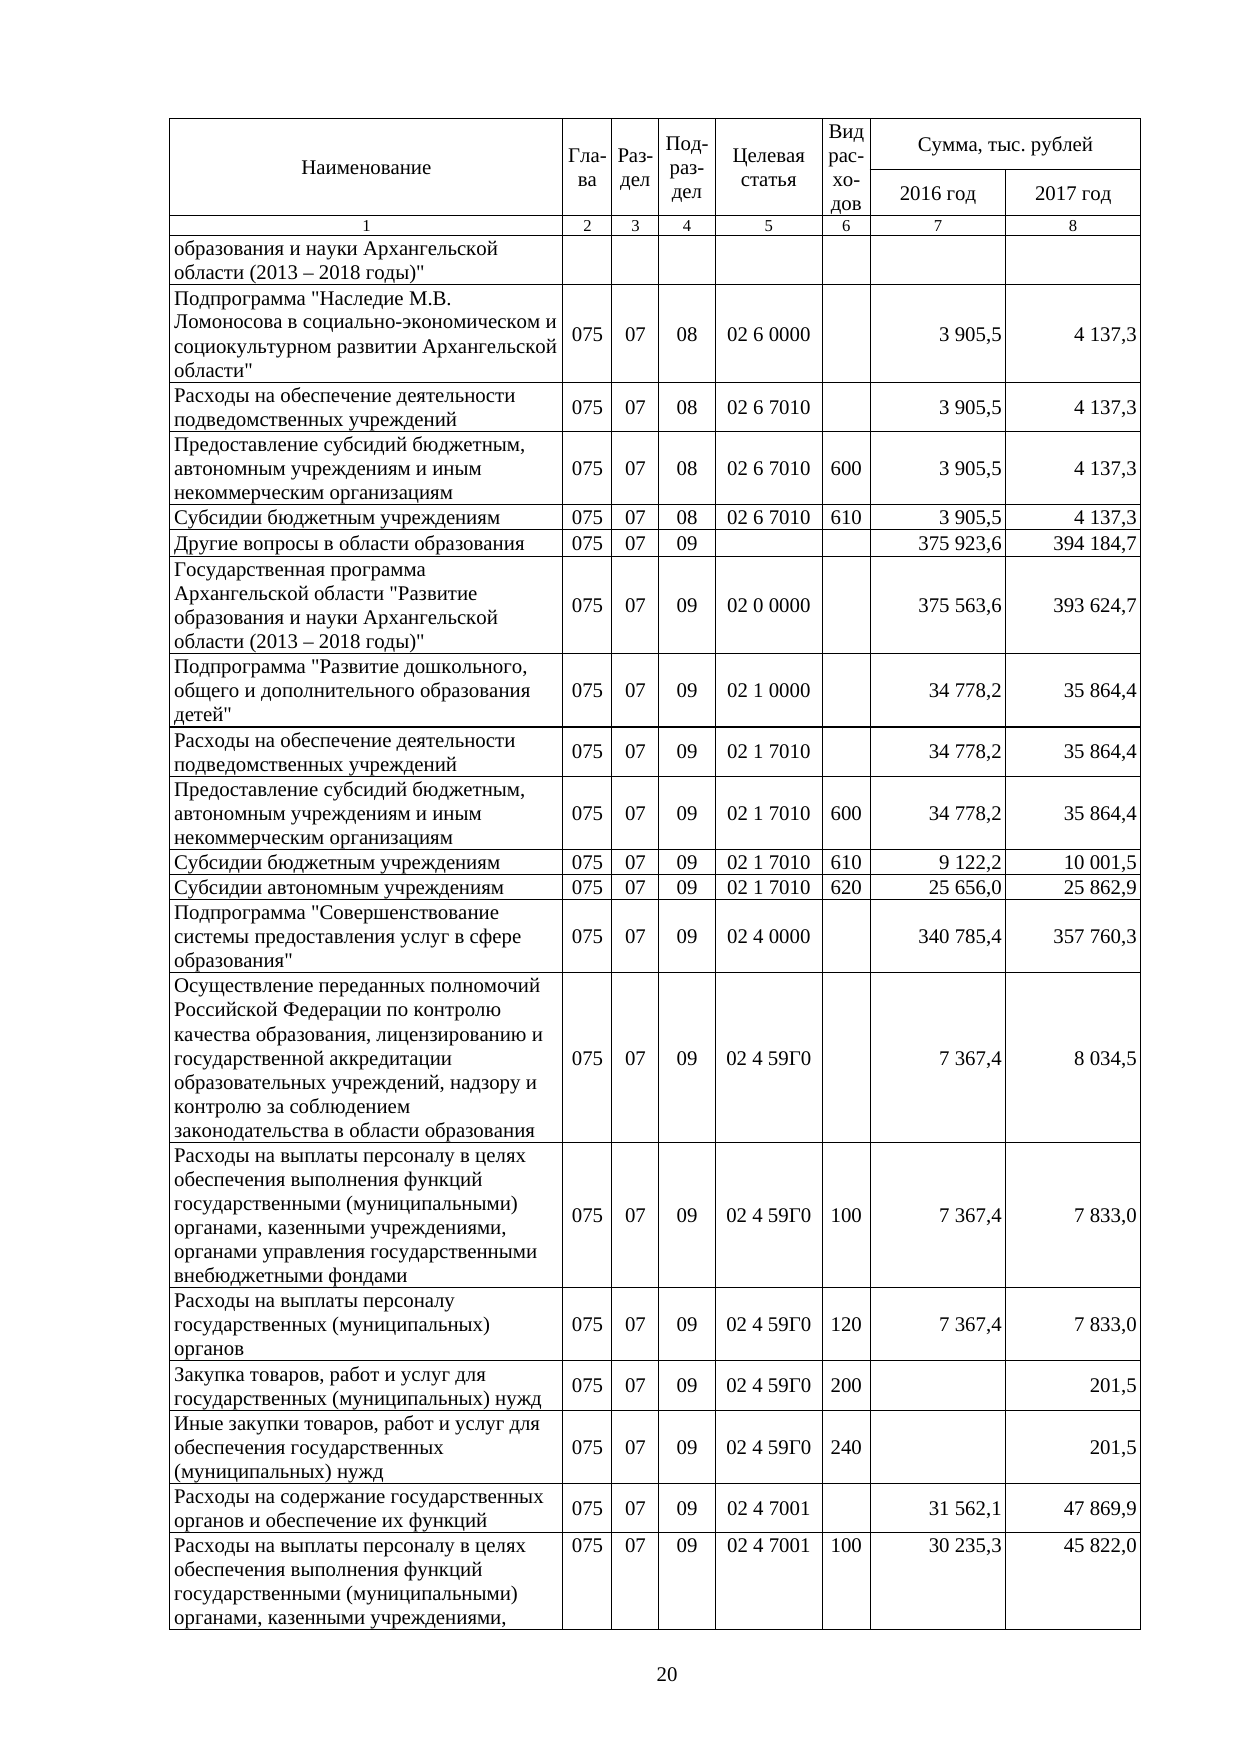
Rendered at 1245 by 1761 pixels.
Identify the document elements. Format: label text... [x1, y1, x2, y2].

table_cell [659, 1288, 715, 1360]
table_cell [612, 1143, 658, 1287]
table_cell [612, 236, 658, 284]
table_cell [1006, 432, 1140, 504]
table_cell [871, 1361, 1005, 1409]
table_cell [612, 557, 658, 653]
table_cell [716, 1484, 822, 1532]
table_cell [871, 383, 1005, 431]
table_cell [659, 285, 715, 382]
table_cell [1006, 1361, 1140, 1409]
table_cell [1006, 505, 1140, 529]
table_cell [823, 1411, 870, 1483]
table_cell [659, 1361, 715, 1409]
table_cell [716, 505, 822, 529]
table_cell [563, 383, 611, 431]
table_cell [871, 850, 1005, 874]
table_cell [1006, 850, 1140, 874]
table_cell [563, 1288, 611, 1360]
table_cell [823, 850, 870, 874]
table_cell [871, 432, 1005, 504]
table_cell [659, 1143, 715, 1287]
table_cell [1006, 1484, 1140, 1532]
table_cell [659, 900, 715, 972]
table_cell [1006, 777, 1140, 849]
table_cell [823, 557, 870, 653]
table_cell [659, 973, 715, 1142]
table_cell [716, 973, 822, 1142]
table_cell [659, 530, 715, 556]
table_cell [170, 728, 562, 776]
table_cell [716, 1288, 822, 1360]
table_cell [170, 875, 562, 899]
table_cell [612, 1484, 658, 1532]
table_cell 6 [823, 216, 870, 235]
table_cell 2016 год [871, 170, 1005, 215]
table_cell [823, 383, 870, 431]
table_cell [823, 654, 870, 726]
table_cell 3 [612, 216, 658, 235]
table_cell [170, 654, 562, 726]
table_cell 7 [871, 216, 1005, 235]
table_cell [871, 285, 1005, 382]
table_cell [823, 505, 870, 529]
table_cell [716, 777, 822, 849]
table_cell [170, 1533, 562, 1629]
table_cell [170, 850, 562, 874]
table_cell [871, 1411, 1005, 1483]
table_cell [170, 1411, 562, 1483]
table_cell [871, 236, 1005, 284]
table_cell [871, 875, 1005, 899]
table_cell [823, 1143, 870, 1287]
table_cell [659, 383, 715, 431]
table_cell 1 [170, 216, 562, 235]
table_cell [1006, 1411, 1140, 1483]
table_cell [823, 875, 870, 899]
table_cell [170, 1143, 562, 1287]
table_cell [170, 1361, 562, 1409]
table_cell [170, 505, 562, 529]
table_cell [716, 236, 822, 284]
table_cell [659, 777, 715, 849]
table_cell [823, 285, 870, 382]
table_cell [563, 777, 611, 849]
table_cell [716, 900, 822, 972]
table_cell 5 [716, 216, 822, 235]
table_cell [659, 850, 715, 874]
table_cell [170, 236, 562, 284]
table_cell 2 [563, 216, 611, 235]
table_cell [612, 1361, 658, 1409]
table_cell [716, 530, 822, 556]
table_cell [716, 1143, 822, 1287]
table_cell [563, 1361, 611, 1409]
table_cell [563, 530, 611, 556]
table_cell 2017 год [1006, 170, 1140, 215]
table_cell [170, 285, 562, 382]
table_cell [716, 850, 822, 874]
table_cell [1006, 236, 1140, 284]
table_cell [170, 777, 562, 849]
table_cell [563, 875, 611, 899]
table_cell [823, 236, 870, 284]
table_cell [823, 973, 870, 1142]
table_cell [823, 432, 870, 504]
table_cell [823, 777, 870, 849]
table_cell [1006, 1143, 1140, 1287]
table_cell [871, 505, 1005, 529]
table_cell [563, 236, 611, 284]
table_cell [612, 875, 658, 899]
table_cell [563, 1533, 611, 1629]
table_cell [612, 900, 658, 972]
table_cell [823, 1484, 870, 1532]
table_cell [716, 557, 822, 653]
table_header Вид рас- хо- дов [823, 119, 870, 215]
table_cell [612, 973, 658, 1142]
table_cell 4 [659, 216, 715, 235]
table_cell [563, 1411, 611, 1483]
table_header Наименование [170, 119, 562, 215]
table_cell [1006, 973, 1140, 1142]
table_header Целевая статья [716, 119, 822, 215]
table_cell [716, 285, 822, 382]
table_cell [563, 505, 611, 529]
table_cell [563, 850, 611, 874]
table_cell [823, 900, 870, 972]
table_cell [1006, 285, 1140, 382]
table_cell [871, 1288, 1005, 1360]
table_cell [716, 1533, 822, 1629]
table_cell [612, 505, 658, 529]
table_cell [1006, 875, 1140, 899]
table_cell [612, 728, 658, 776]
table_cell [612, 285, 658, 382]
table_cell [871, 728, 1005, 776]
table_header Под- раз- дел [659, 119, 715, 215]
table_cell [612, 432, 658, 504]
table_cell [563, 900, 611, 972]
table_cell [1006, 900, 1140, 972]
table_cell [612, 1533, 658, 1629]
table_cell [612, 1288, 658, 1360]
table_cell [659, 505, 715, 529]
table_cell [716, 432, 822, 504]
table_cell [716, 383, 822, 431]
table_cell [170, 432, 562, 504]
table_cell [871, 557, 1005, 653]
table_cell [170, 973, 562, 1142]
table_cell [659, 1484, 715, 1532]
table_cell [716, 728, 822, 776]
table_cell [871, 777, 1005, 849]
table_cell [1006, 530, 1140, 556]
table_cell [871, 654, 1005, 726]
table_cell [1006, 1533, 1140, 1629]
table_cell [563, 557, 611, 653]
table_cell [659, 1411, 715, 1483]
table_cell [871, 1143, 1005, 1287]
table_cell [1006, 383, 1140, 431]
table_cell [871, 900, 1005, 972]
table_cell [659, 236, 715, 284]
table_header Гла- ва [563, 119, 611, 215]
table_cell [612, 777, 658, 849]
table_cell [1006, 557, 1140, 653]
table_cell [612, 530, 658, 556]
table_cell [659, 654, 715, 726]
table_header Раз- дел [612, 119, 658, 215]
table_cell 8 [1006, 216, 1140, 235]
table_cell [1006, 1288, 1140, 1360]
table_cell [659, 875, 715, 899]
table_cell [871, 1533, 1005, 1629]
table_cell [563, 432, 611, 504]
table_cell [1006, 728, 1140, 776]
table_header Сумма, тыс. рублей [871, 119, 1140, 169]
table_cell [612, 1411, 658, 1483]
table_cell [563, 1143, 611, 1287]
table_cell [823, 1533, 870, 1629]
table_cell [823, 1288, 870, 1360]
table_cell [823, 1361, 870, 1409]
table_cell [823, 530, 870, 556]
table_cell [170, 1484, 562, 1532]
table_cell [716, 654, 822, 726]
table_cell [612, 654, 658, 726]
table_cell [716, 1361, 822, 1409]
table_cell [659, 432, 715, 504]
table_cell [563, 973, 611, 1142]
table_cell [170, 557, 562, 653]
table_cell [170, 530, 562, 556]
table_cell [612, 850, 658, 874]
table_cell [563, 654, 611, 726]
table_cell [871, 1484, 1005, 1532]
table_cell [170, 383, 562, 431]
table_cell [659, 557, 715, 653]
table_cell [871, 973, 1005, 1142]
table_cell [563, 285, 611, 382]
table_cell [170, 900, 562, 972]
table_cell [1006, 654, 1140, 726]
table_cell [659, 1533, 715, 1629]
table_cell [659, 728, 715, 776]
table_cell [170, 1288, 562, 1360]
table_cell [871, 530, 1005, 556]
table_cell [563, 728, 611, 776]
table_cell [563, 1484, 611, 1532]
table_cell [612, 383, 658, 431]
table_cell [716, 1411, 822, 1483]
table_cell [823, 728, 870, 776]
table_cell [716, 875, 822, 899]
